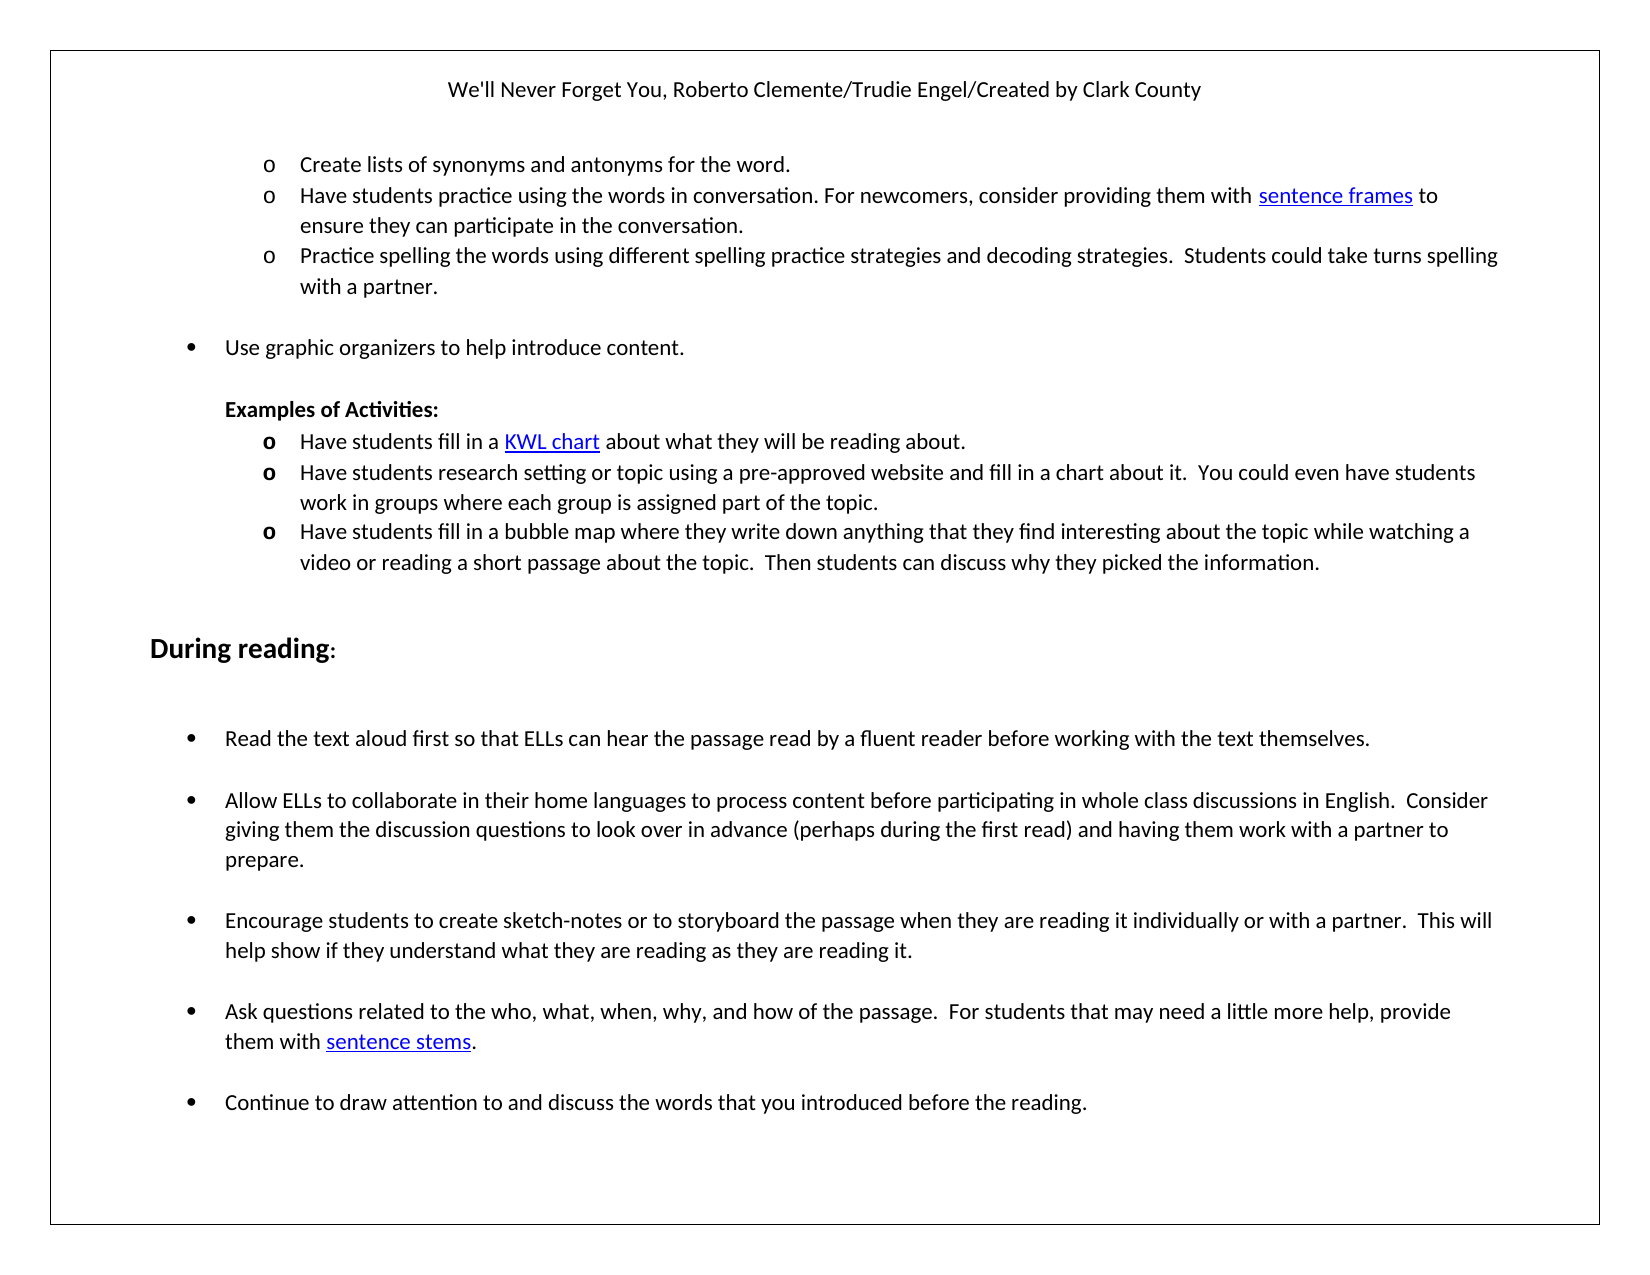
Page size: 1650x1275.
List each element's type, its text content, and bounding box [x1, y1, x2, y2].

list Have students fill in a KWL chart about what they will be reading about. [262, 427, 1500, 456]
list Practice spelling the words using different spelling practice strategies and decoding strategies. Students could take turns spelling with a partner. [262, 241, 1500, 300]
list Have students fill in a bubble map where they write down anything that they find interesting about the topic while watching a video or reading a short passage about the topic. Then students can discuss why they picked the information. [262, 518, 1500, 576]
list Continue to draw attention to and discuss the words that you introduced before the reading. [187, 1088, 1500, 1116]
list Ask questions related to the who, what, when, why, and how of the passage. For students that may need a little more help, provide them with sentence stems. [187, 997, 1500, 1055]
list Encourage students to create sketch-notes or to storyboard the passage when they are reading it individually or with a partner. This will help show if they understand what they are reading as they are reading it. [187, 906, 1500, 964]
list Read the text aloud first so that ELLs can hear the passage read by a fluent reader before working with the text themselves. [187, 724, 1500, 753]
list Have students research setting or topic using a pre-approved website and fill in a chart about it. You could even have students work in groups where each group is assigned part of the topic. [262, 458, 1500, 516]
list Create lists of synonyms and antonyms for the word. [262, 150, 1500, 179]
list Use graphic organizers to help introduce content. [187, 333, 1500, 361]
text During reading: [150, 631, 1500, 666]
list Have students practice using the words in conversation. For newcomers, consider providing them with sentence frames to ensure they can participate in the conversation. [262, 181, 1500, 240]
list Examples of Activities: [225, 395, 1500, 423]
list Allow ELLs to collaborate in their home languages to process content before participating in whole class discussions in English. Consider giving them the discussion questions to look over in advance (perhaps during the first read) and having them work with a partner to prepare. [187, 786, 1500, 873]
